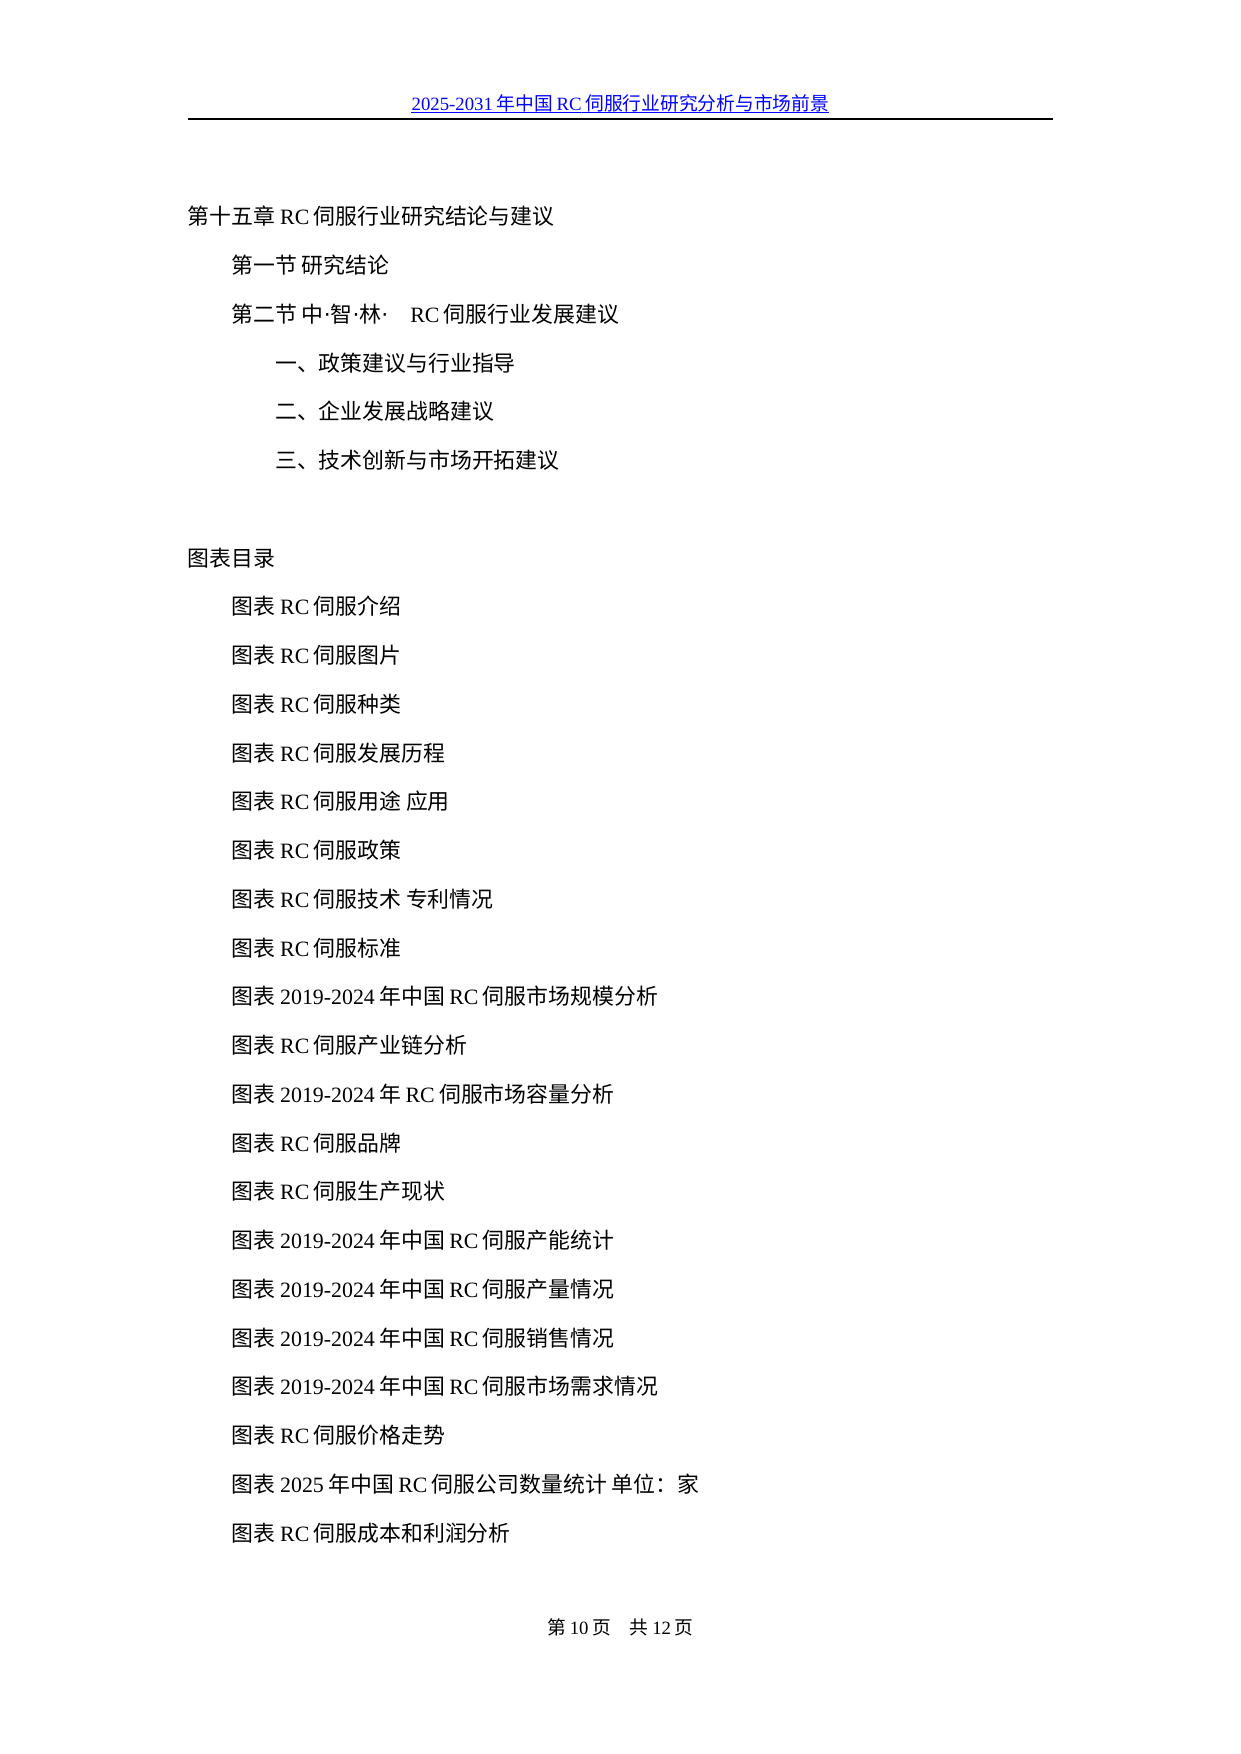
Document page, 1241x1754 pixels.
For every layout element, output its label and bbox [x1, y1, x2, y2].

text [187, 150, 1053, 1548]
